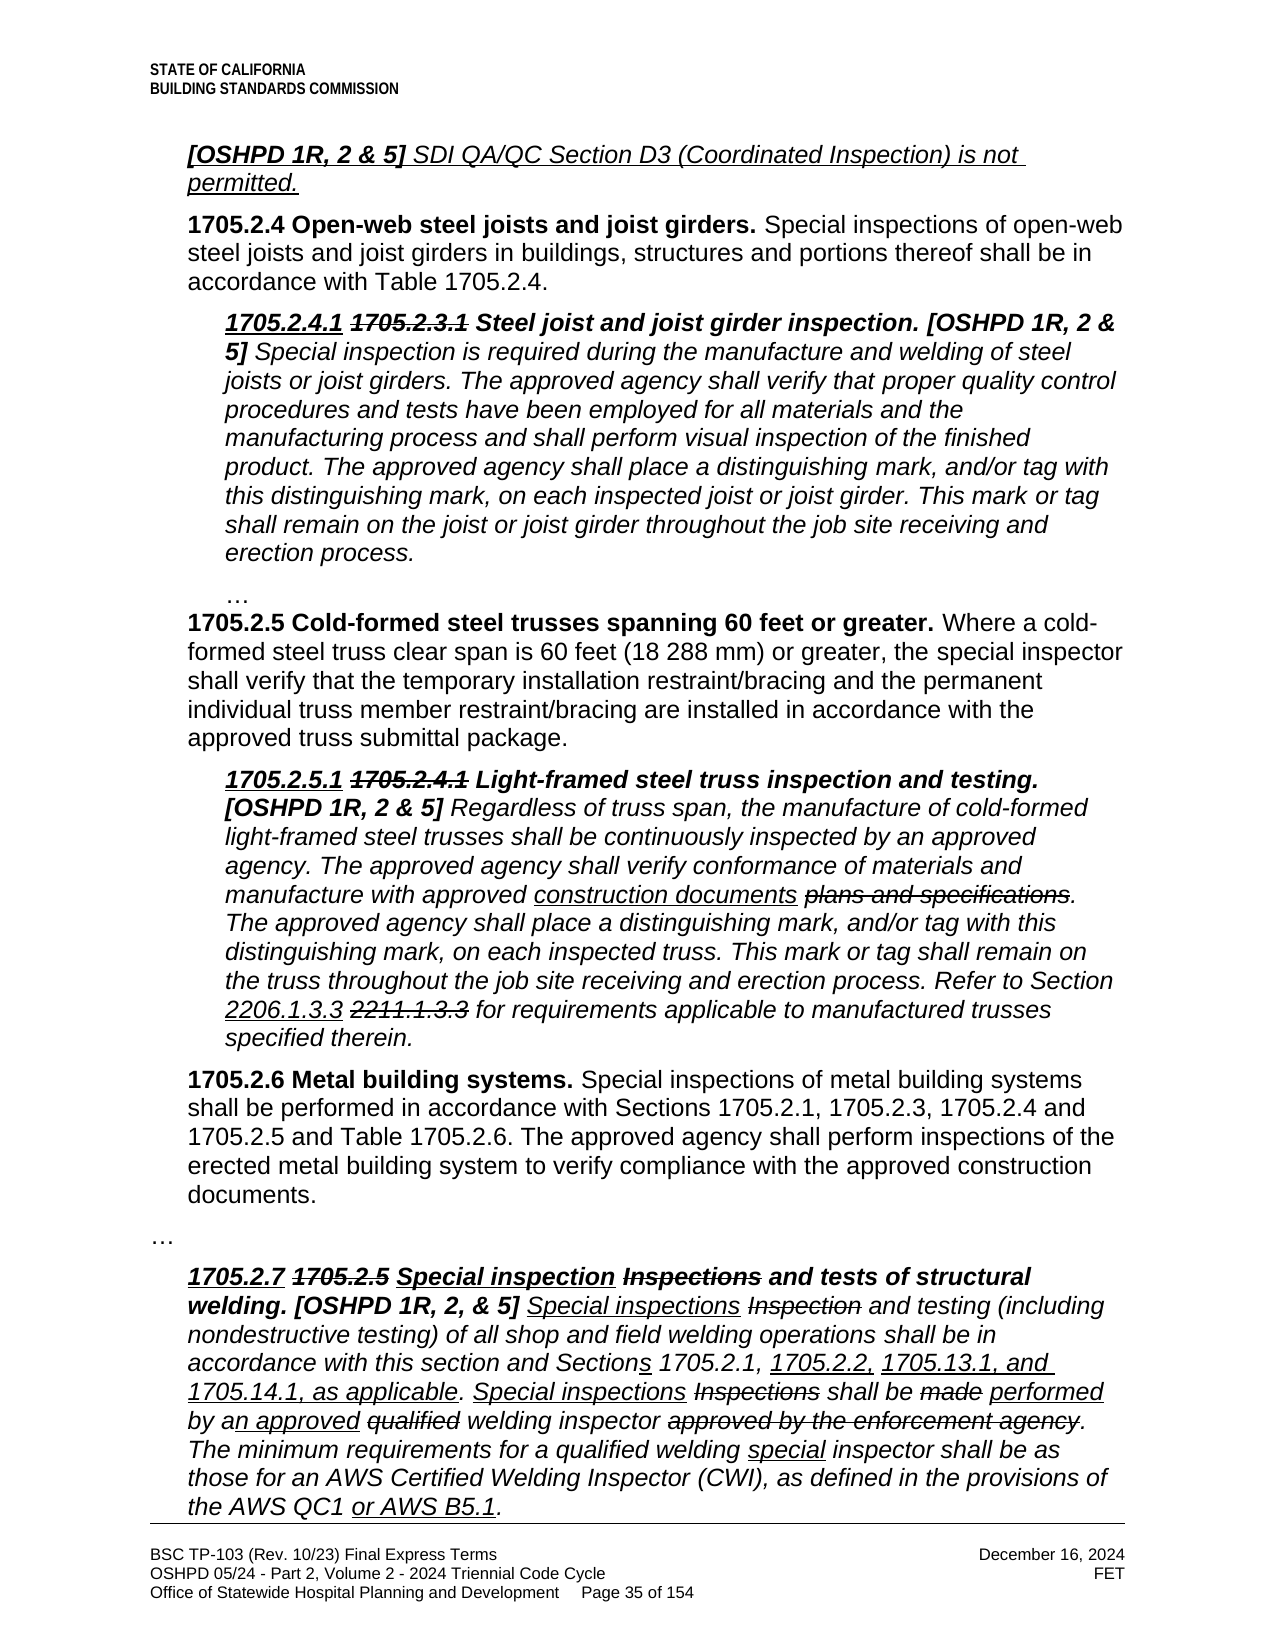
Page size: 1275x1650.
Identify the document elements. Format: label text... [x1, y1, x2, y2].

text 1705.2.4.1 1705.2.3.1 Steel joist and joist girder inspection. [OSHPD 1R, 2 & 5] Special inspection is required during the manufacture and welding of steel joists or joist girders. The approved agency shall verify that proper quality control procedures and tests have been employed for all materials and the manufacturing process and shall perform visual inspection of the finished product. The approved agency shall place a distinguishing mark, and/or tag with this distinguishing mark, on each inspected joist or joist girder. This mark or tag shall remain on the joist or joist girder throughout the job site receiving and erection process. [225, 308, 1125, 567]
text 1705.2.4 Open-web steel joists and joist girders. Special inspections of open-web steel joists and joist girders in buildings, structures and portions thereof shall be in accordance with Table 1705.2.4. [187, 209, 1125, 296]
text 1705.2.6 Metal building systems. Special inspections of metal building systems shall be performed in accordance with Sections 1705.2.1, 1705.2.3, 1705.2.4 and 1705.2.5 and Table 1705.2.6. The approved agency shall perform inspections of the erected metal building system to verify compliance with the approved construction documents. [187, 1064, 1125, 1208]
text … [150, 1221, 1125, 1249]
text [OSHPD 1R, 2 & 5] SDI QA/QC Section D3 (Coordinated Inspection) is not permitted. [187, 139, 1125, 197]
text 1705.2.5 Cold-formed steel trusses spanning 60 feet or greater. Where a cold-formed steel truss clear span is 60 feet (18 288 mm) or greater, the special inspector shall verify that the temporary installation restraint/bracing and the permanent individual truss member restraint/bracing are installed in accordance with the approved truss submittal package. [187, 608, 1125, 752]
text 1705.2.7 1705.2.5 Special inspection Inspections and tests of structural welding. [OSHPD 1R, 2, & 5] Special inspections Inspection and testing (including nondestructive testing) of all shop and field welding operations shall be in accordance with this section and Sections 1705.2.1, 1705.2.2, 1705.13.1, and 1705.14.1, as applicable. Special inspections Inspections shall be made performed by an approved qualified welding inspector approved by the enforcement agency. The minimum requirements for a qualified welding special inspector shall be as those for an AWS Certified Welding Inspector (CWI), as defined in the provisions of the AWS QC1 or AWS B5.1. [187, 1262, 1125, 1521]
text 1705.2.5.1 1705.2.4.1 Light-framed steel truss inspection and testing. [OSHPD 1R, 2 & 5] Regardless of truss span, the manufacture of cold-formed light-framed steel trusses shall be continuously inspected by an approved agency. The approved agency shall verify conformance of materials and manufacture with approved construction documents plans and specifications. The approved agency shall place a distinguishing mark, and/or tag with this distinguishing mark, on each inspected truss. This mark or tag shall remain on the truss throughout the job site receiving and erection process. Refer to Section 2206.1.3.3 2211.1.3.3 for requirements applicable to manufactured trusses specified therein. [225, 764, 1125, 1052]
text … [225, 579, 1125, 608]
